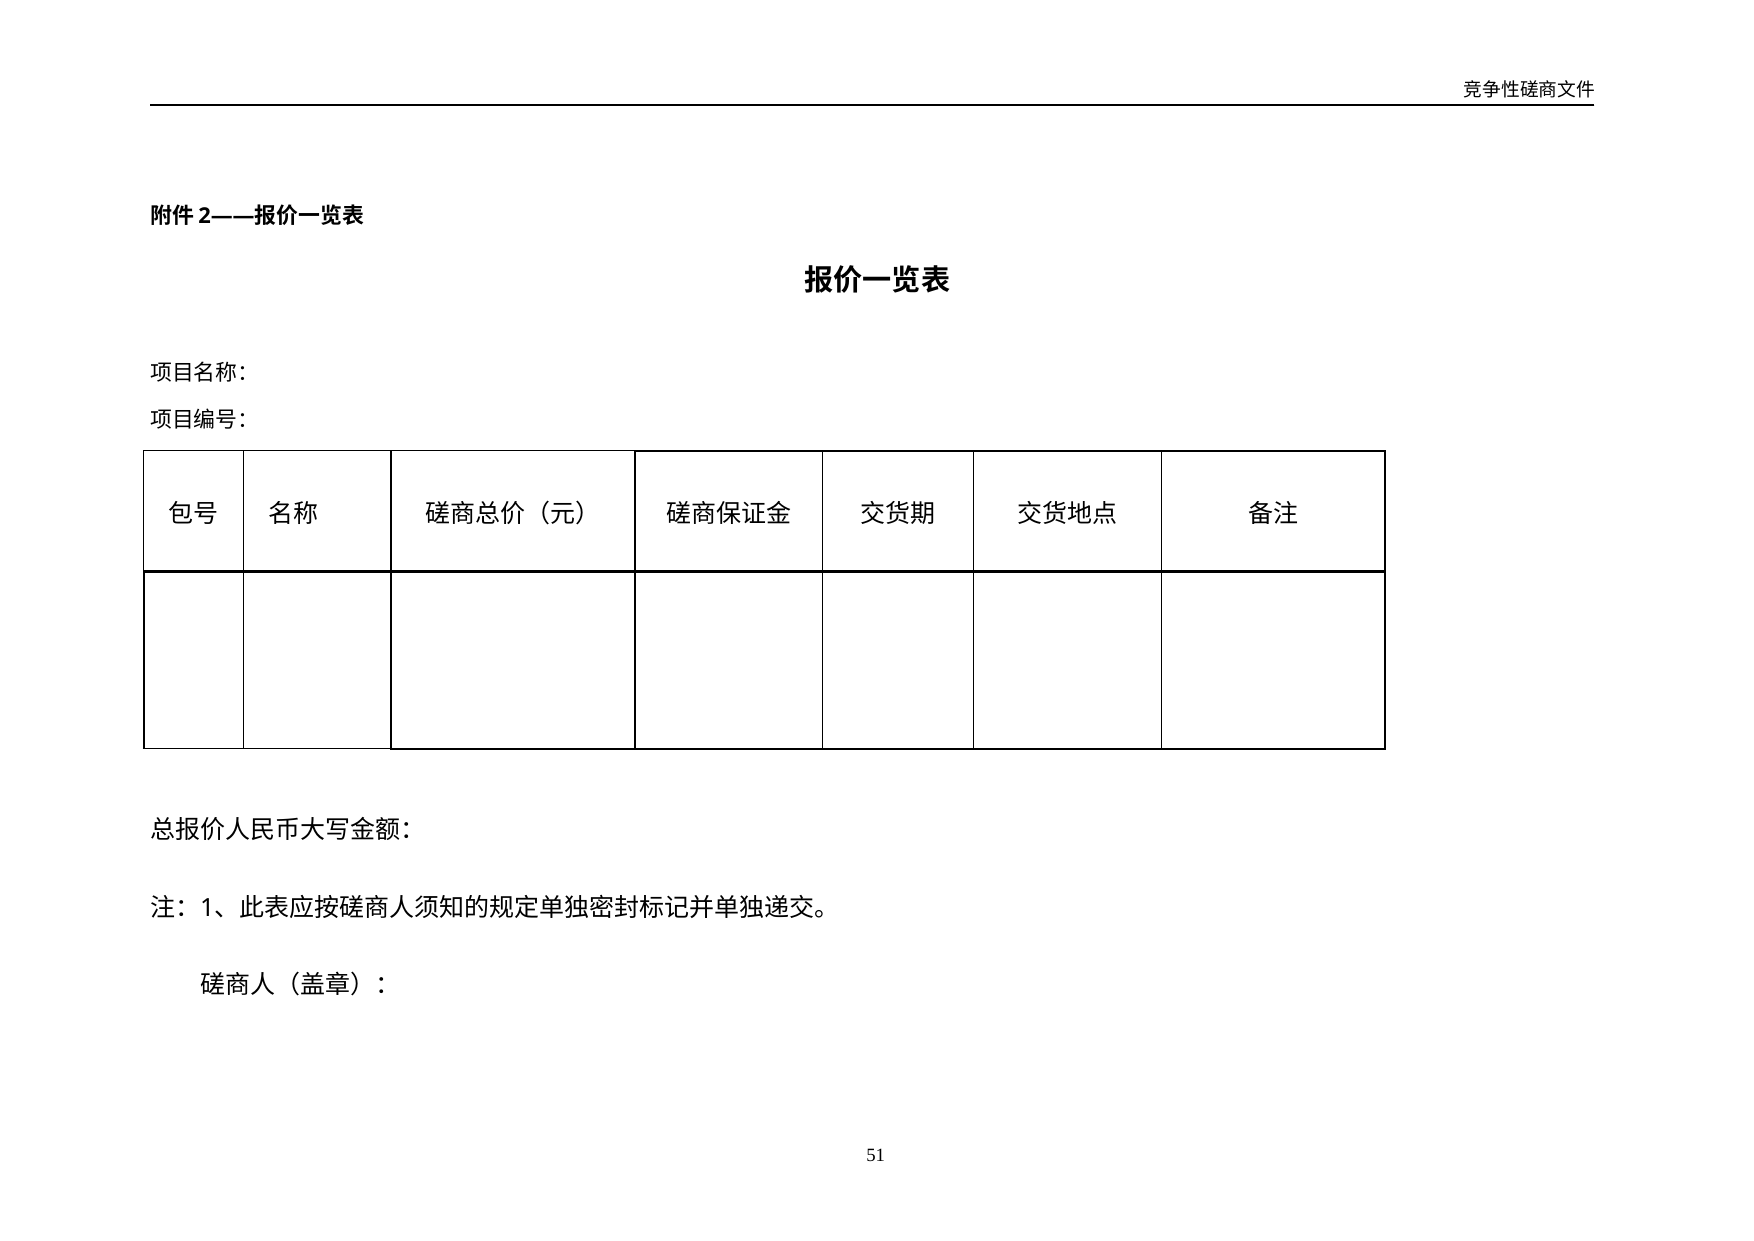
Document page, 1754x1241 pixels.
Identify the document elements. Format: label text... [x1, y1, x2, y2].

table_header 名称 [244, 451, 390, 570]
table_cell [392, 573, 634, 748]
table_header 磋商保证金 [636, 452, 822, 570]
subtitle 附件2——报价一览表 [150, 198, 1604, 229]
table_header 备注 [1162, 452, 1384, 570]
text 总报价人民币大写金额： [150, 795, 1604, 860]
table_cell [636, 573, 822, 748]
table_cell [145, 573, 243, 748]
table_header 磋商总价（元） [392, 451, 634, 570]
table_cell [1162, 573, 1384, 748]
table_header 交货地点 [974, 452, 1161, 570]
text 项目名称： [150, 355, 1604, 387]
text 项目编号： [150, 402, 1604, 434]
table_cell [244, 573, 390, 748]
text 报价一览表 [150, 245, 1604, 310]
text 注：1、此表应按磋商人须知的规定单独密封标记并单独递交。 [150, 873, 1604, 938]
text 磋商人（盖章）： [150, 950, 1604, 1015]
table_cell [974, 573, 1161, 748]
table_header 交货期 [823, 452, 973, 570]
table_header 包号 [144, 451, 243, 570]
table_cell [823, 573, 973, 748]
